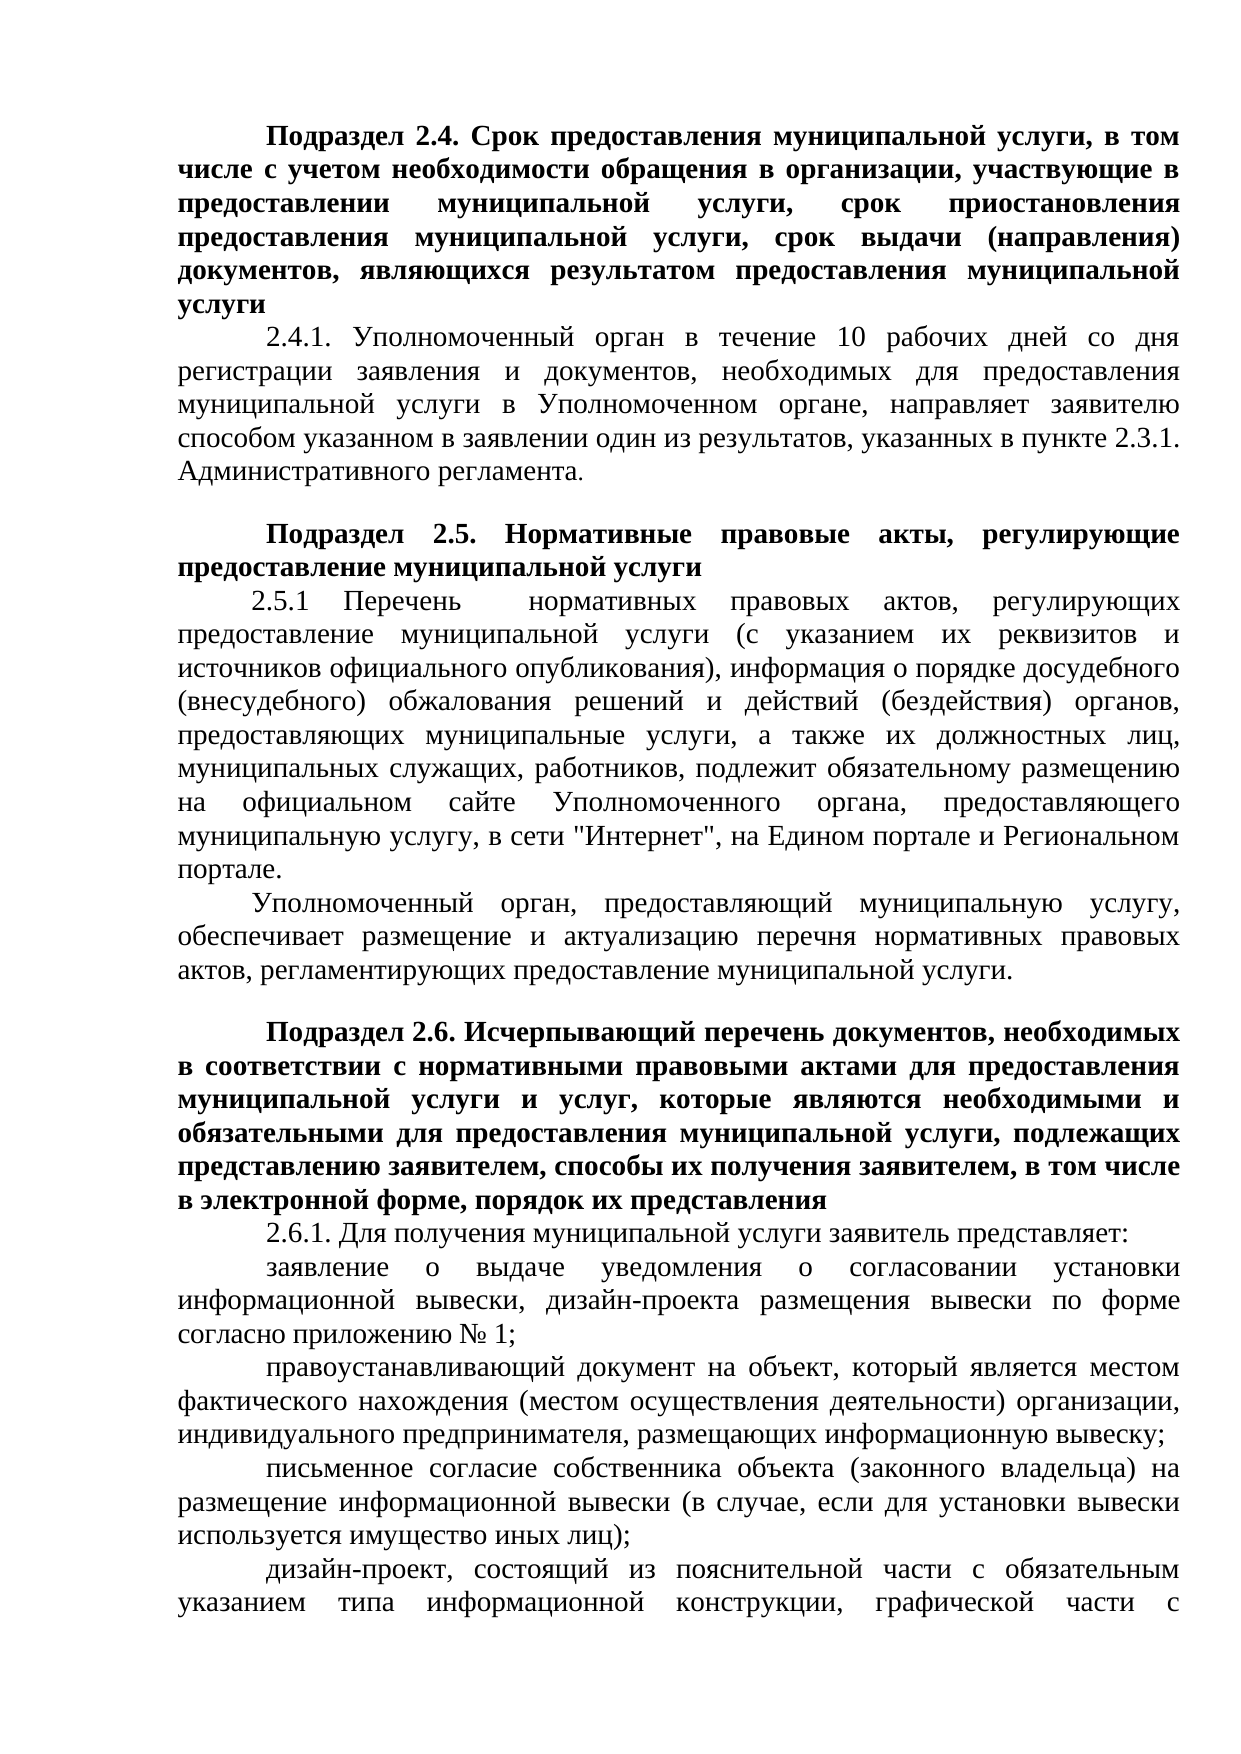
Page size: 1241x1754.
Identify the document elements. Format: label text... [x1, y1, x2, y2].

text Уполномоченный орган, предоставляющий муниципальную услугу, обеспечивает размещение и актуализацию перечня нормативных правовых актов, регламентирующих предоставление муниципальной услуги. [177, 885, 1181, 985]
text Подраздел 2.5. Нормативные правовые акты, регулирующие предоставление муниципальной услуги [177, 516, 1181, 583]
text заявление о выдаче уведомления о согласовании установки информационной вывески, дизайн-проекта размещения вывески по форме согласно приложению № 1; [177, 1249, 1181, 1349]
text Подраздел 2.4. Срок предоставления муниципальной услуги, в том числе с учетом необходимости обращения в организации, участвующие в предоставлении муниципальной услуги, срок приостановления предоставления муниципальной услуги, срок выдачи (направления) документов, являющихся результатом предоставления муниципальной услуги [177, 118, 1181, 319]
text 2.6.1. Для получения муниципальной услуги заявитель представляет: [177, 1215, 1181, 1249]
text 2.4.1. Уполномоченный орган в течение 10 рабочих дней со дня регистрации заявления и документов, необходимых для предоставления муниципальной услуги в Уполномоченном органе, направляет заявителю способом указанном в заявлении один из результатов, указанных в пункте 2.3.1. Административного регламента. [177, 319, 1181, 487]
text Подраздел 2.6. Исчерпывающий перечень документов, необходимых в соответствии с нормативными правовыми актами для предоставления муниципальной услуги и услуг, которые являются необходимыми и обязательными для предоставления муниципальной услуги, подлежащих представлению заявителем, способы их получения заявителем, в том числе в электронной форме, порядок их представления [177, 1014, 1181, 1215]
text правоустанавливающий документ на объект, который является местом фактического нахождения (местом осуществления деятельности) организации, индивидуального предпринимателя, размещающих информационную вывеску; [177, 1349, 1181, 1450]
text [177, 1551, 1181, 1618]
text 2.5.1 Перечень нормативных правовых актов, регулирующих предоставление муниципальной услуги (с указанием их реквизитов и источников официального опубликования), информация о порядке досудебного (внесудебного) обжалования решений и действий (бездействия) органов, предоставляющих муниципальные услуги, а также их должностных лиц, муниципальных служащих, работников, подлежит обязательному размещению на официальном сайте Уполномоченного органа, предоставляющего муниципальную услугу, в сети "Интернет", на Едином портале и Региональном портале. [177, 583, 1181, 885]
text письменное согласие собственника объекта (законного владельца) на размещение информационной вывески (в случае, если для установки вывески используется имущество иных лиц); [177, 1450, 1181, 1551]
